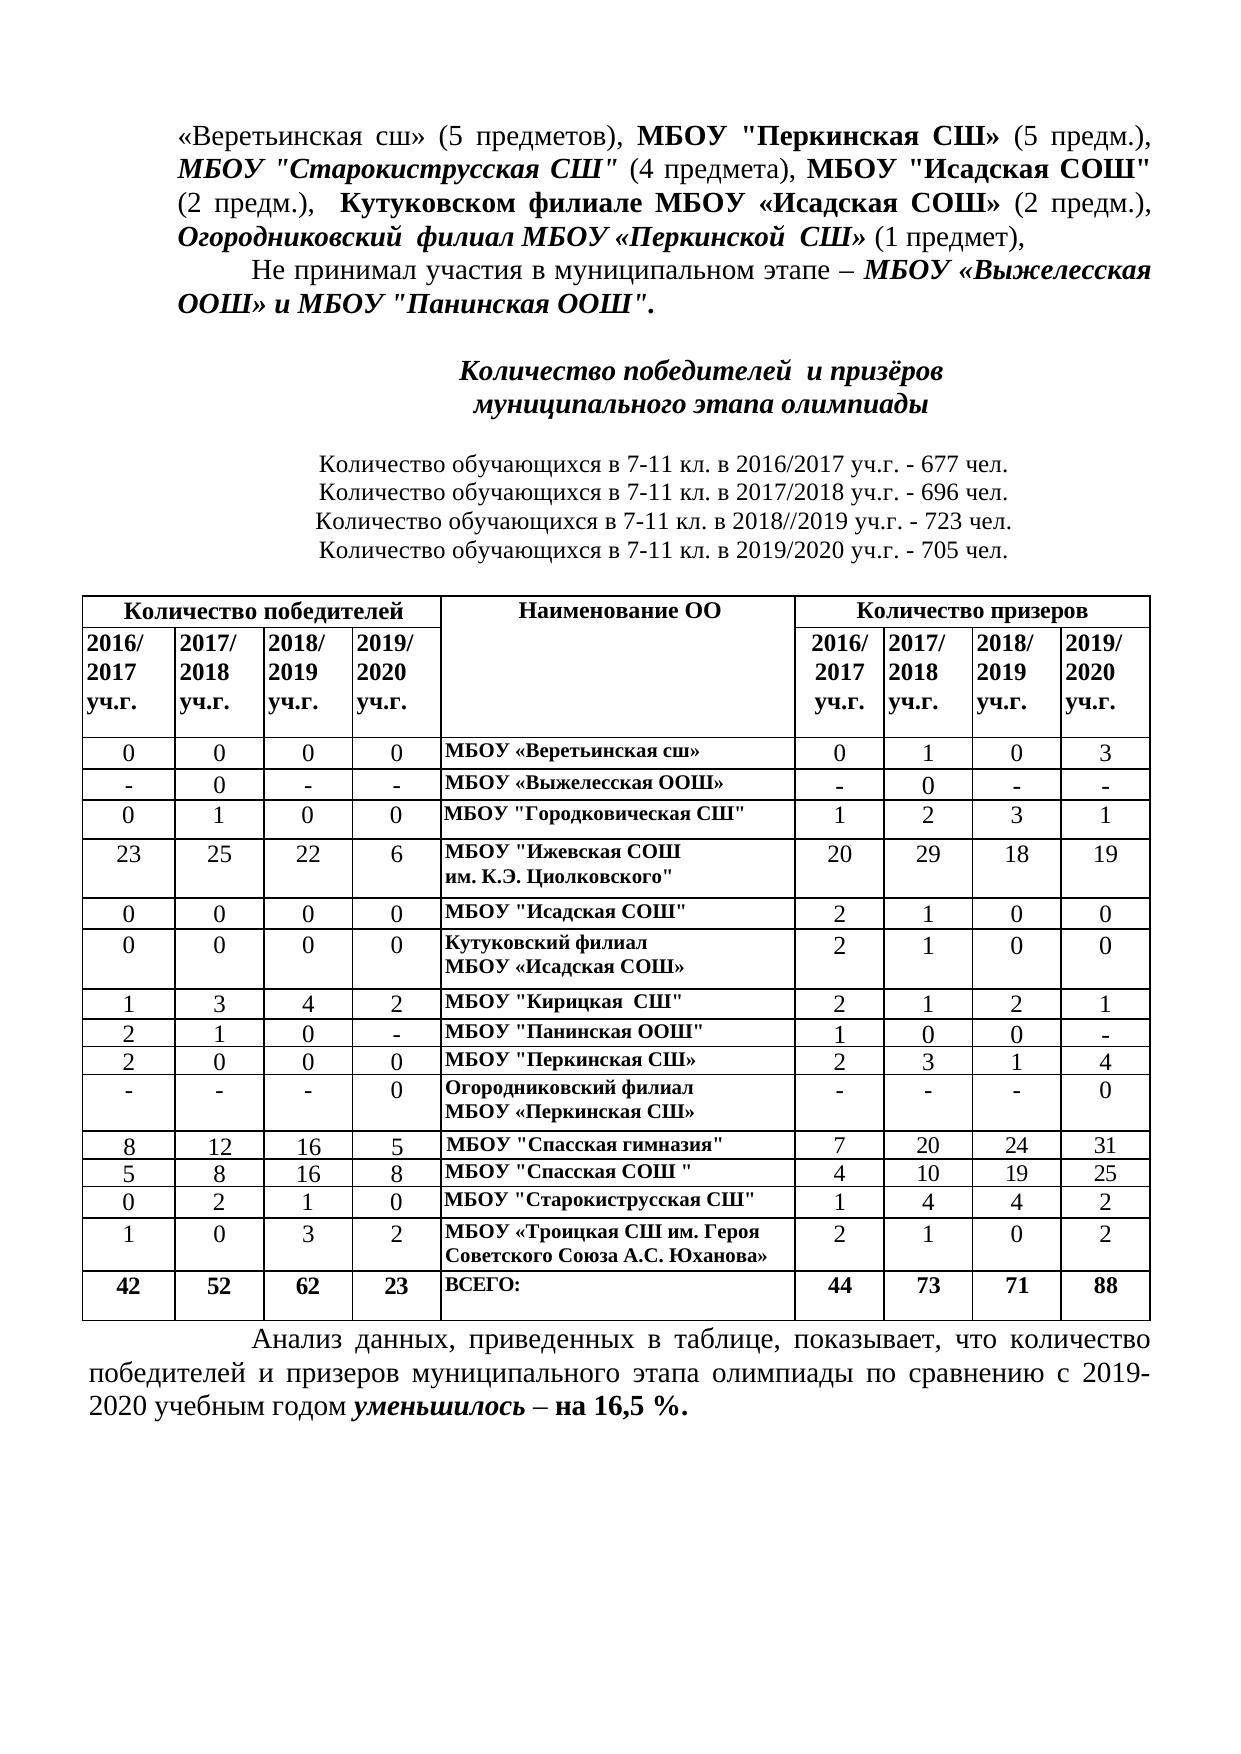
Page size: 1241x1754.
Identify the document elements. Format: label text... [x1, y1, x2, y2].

table_cell 0 [265, 738, 352, 768]
table_cell 19 [1062, 840, 1149, 897]
table_cell МБОУ "Спасская гимназия" [442, 1132, 794, 1158]
table_header Количество призеров [796, 597, 1149, 627]
table_cell 20 [796, 840, 883, 897]
table_cell 0 [83, 1187, 174, 1217]
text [177, 118, 1152, 252]
table_cell 0 [265, 801, 352, 838]
table_cell 3 [1062, 738, 1149, 768]
table_cell - [885, 1075, 972, 1130]
table_cell 0 [796, 738, 883, 768]
table_cell 0 [176, 738, 263, 768]
table_cell 73 [885, 1272, 972, 1320]
table_cell 0 [83, 899, 174, 928]
table_cell МБОУ "Ижевская СОШ им. К.Э. Циолковского" [442, 840, 794, 897]
text Количество обучающихся в 7-11 кл. в 2017/2018 уч.г. - 696 чел. [177, 477, 1152, 506]
table_cell 88 [1062, 1272, 1149, 1320]
table_cell 1 [1062, 801, 1149, 838]
table_cell 2018/ 2019 уч.г. [973, 628, 1060, 737]
table_header Количество победителей [83, 597, 440, 627]
table_cell 0 [265, 930, 352, 988]
text Не принимал участия в муниципальном этапе – МБОУ «Выжелесская ООШ» и МБОУ "Панинская ООШ". [177, 252, 1152, 319]
table_cell 0 [353, 1187, 440, 1217]
table_cell 2 [1062, 1219, 1149, 1270]
table_cell 0 [176, 1219, 263, 1270]
table_cell МБОУ "Кирицкая СШ" [442, 990, 794, 1018]
table_cell 2 [796, 1219, 883, 1270]
table_cell 0 [1062, 930, 1149, 988]
table_cell 62 [265, 1272, 352, 1320]
table_cell 3 [265, 1219, 352, 1270]
table_cell 0 [973, 738, 1060, 768]
table_cell 0 [353, 738, 440, 768]
table_cell 2016/ 2017 уч.г. [796, 628, 883, 737]
table_cell - [265, 1075, 352, 1130]
table_cell - [176, 1075, 263, 1130]
table_cell 1 [265, 1187, 352, 1217]
table_cell 0 [176, 930, 263, 988]
table_cell - [796, 1075, 883, 1130]
table_cell 23 [83, 840, 174, 897]
table_cell 2017/ 2018 уч.г. [885, 628, 972, 737]
table_cell 44 [796, 1272, 883, 1320]
table_header Наименование ОО [442, 597, 794, 737]
table_cell 29 [885, 840, 972, 897]
table_cell 3 [973, 801, 1060, 838]
table_cell 2019/ 2020 уч.г. [1062, 628, 1149, 737]
table_cell МБОУ «Выжелесская ООШ» [442, 770, 794, 799]
table_cell Кутуковский филиал МБОУ «Исадская СОШ» [442, 930, 794, 988]
table_cell 0 [973, 1219, 1060, 1270]
table_cell Огородниковский филиал МБОУ «Перкинская СШ» [442, 1075, 794, 1130]
table_cell 0 [353, 930, 440, 988]
table_cell МБОУ "Городковическая СШ" [442, 801, 794, 838]
text Количество обучающихся в 7-11 кл. в 2018//2019 уч.г. - 723 чел. [177, 506, 1152, 535]
table_cell 0 [176, 899, 263, 928]
table_cell 2 [796, 930, 883, 988]
text Количество победителей и призёров [177, 353, 1152, 386]
text муниципального этапа олимпиады [177, 386, 1152, 420]
table_cell 2019/ 2020 уч.г. [353, 628, 440, 737]
table_cell 23 [353, 1272, 440, 1320]
table_cell 52 [176, 1272, 263, 1320]
table_cell 0 [353, 1075, 440, 1130]
table_cell 2017/ 2018 уч.г. [176, 628, 263, 737]
table_cell - [973, 1075, 1060, 1130]
table_cell 2 [885, 801, 972, 838]
table_cell 0 [353, 899, 440, 928]
table_cell МБОУ "Исадская СОШ" [442, 899, 794, 928]
table_cell 22 [265, 840, 352, 897]
table_cell 1 [796, 1187, 883, 1217]
table_cell 1 [885, 930, 972, 988]
table_cell 4 [885, 1187, 972, 1217]
table_cell 1 [885, 738, 972, 768]
table_cell МБОУ "Перкинская СШ» [442, 1047, 794, 1074]
table_cell МБОУ «Веретьинская сш» [442, 738, 794, 768]
table_cell - [83, 1075, 174, 1130]
table_cell МБОУ "Панинская ООШ" [442, 1020, 794, 1046]
table_cell 18 [973, 840, 1060, 897]
table_cell 1 [83, 1219, 174, 1270]
table_cell 0 [83, 930, 174, 988]
table_cell 2 [796, 899, 883, 928]
text Количество обучающихся в 7-11 кл. в 2019/2020 уч.г. - 705 чел. [177, 535, 1152, 564]
table_cell 2018/ 2019 уч.г. [265, 628, 352, 737]
table_cell 0 [83, 738, 174, 768]
table_cell 1 [796, 801, 883, 838]
table_cell 1 [885, 899, 972, 928]
text Анализ данных, приведенных в таблице, показывает, что количество победителей и призеров муниципального этапа олимпиады по сравнению с 2019-2020 учебным годом уменьшилось – на 16,5 %. [88, 1321, 1152, 1422]
table_cell 4 [973, 1187, 1060, 1217]
table_cell 71 [973, 1272, 1060, 1320]
table_cell 0 [83, 801, 174, 838]
table_cell МБОУ «Троицкая СШ им. Героя Советского Союза А.С. Юханова» [442, 1219, 794, 1270]
table_cell МБОУ "Спасская СОШ " [442, 1160, 794, 1186]
text Количество обучающихся в 7-11 кл. в 2016/2017 уч.г. - 677 чел. [177, 449, 1152, 477]
table_cell 0 [973, 930, 1060, 988]
table_cell 0 [973, 899, 1060, 928]
table_cell 6 [353, 840, 440, 897]
table_cell 0 [265, 899, 352, 928]
table_cell 0 [353, 801, 440, 838]
table_cell 2 [176, 1187, 263, 1217]
table_cell 1 [176, 801, 263, 838]
table_cell 0 [1062, 1075, 1149, 1130]
table_cell 25 [176, 840, 263, 897]
table_cell 2016/ 2017 уч.г. [83, 628, 174, 737]
table_cell 2 [353, 1219, 440, 1270]
table_cell 2 [1062, 1187, 1149, 1217]
table_cell 42 [83, 1272, 174, 1320]
table_cell МБОУ "Старокиструсская СШ" [442, 1187, 794, 1217]
table_cell ВСЕГО: [442, 1272, 794, 1320]
table_cell 1 [885, 1219, 972, 1270]
table_cell 0 [1062, 899, 1149, 928]
